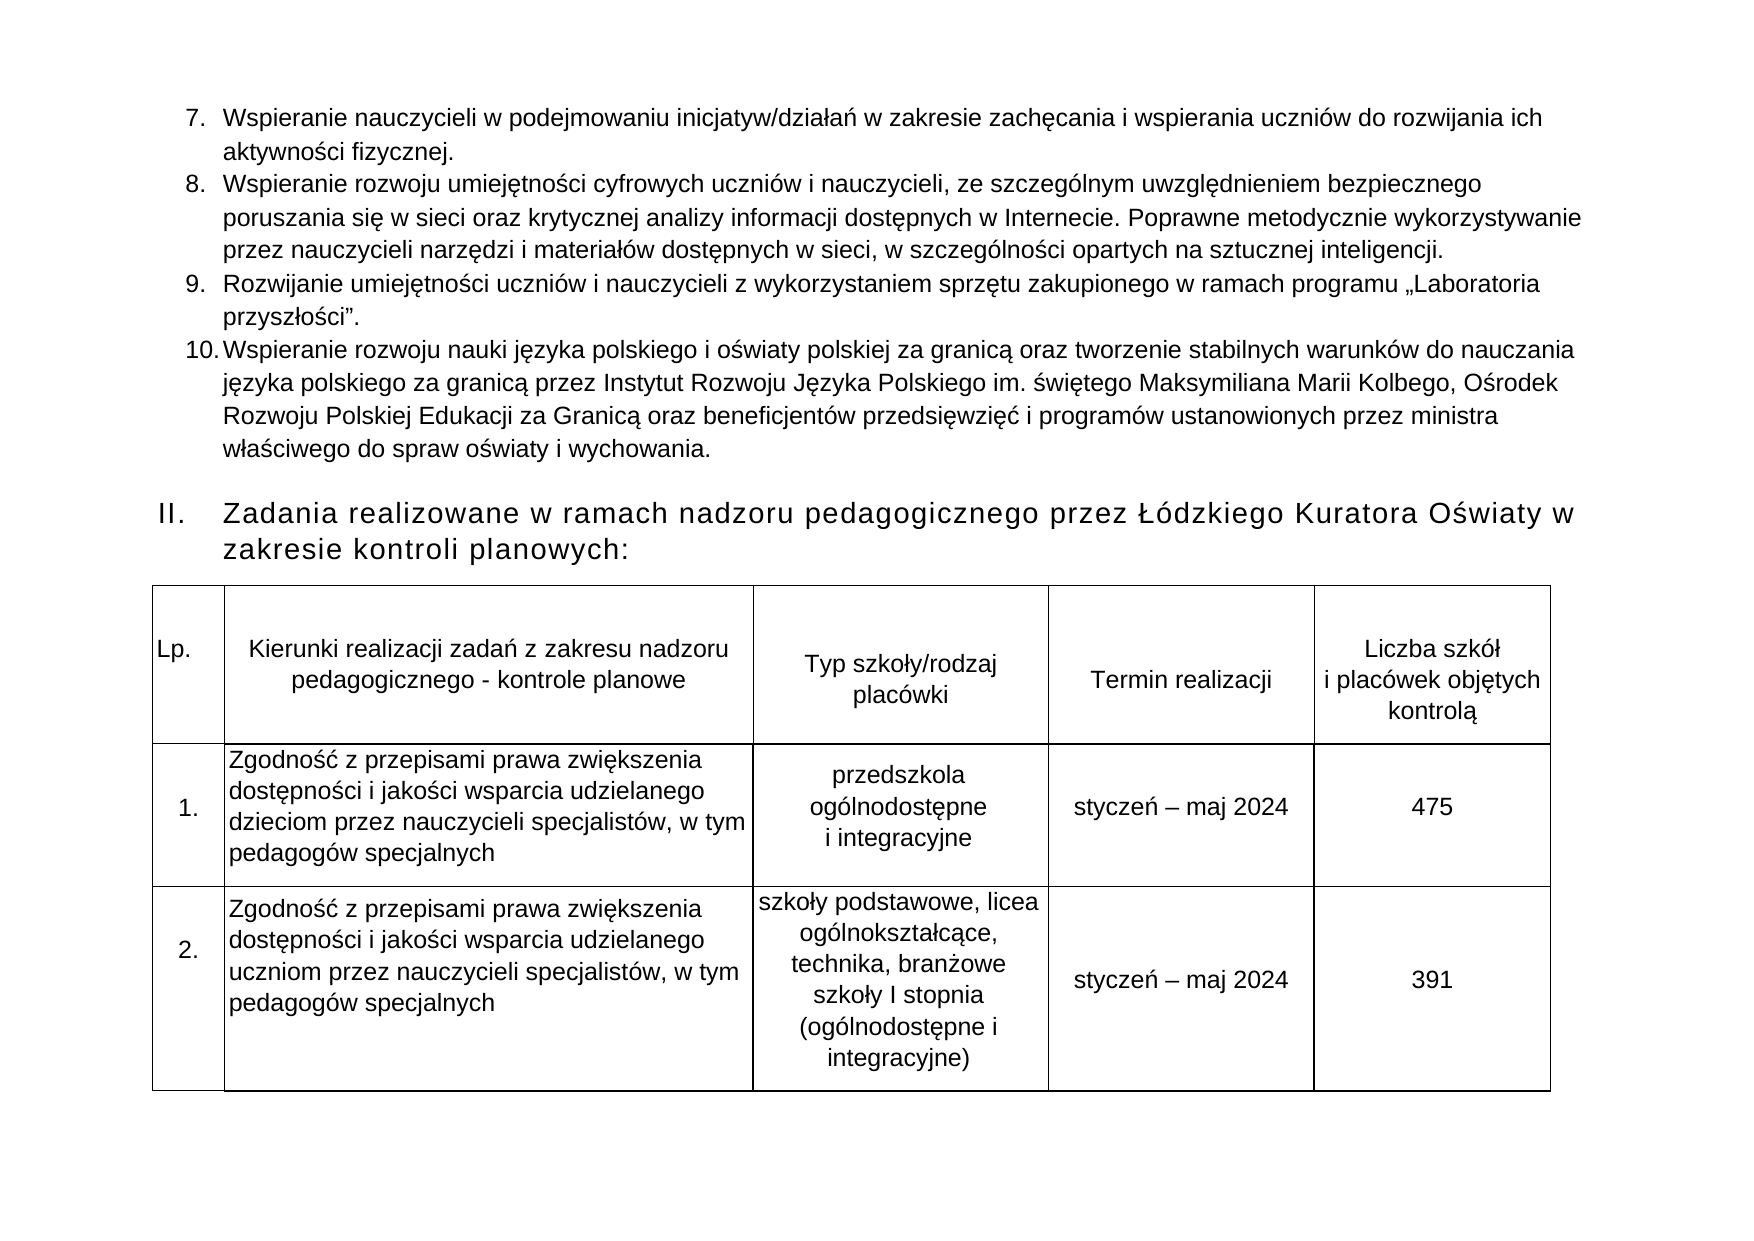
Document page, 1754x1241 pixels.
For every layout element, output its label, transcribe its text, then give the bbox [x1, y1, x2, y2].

table_header Liczba szkół i placówek objętych kontrolą [1315, 586, 1550, 743]
table_cell Zgodność z przepisami prawa zwiększenia dostępności i jakości wsparcia udzielanego dzieciom przez nauczycieli specjalistów, w tym pedagogów specjalnych [225, 745, 752, 886]
table_cell styczeń – maj 2024 [1049, 887, 1313, 1090]
table_header Kierunki realizacji zadań z zakresu nadzoru pedagogicznego - kontrole planowe [225, 586, 753, 743]
subtitle Zadania realizowane w ramach nadzoru pedagogicznego przez Łódzkiego Kuratora Oświaty w zakresie kontroli planowych: [185, 496, 1606, 566]
table_header Termin realizacji [1049, 586, 1314, 743]
table_cell 2. [153, 887, 224, 1090]
table_cell przedszkola ogólnodostępne i integracyjne [754, 745, 1048, 886]
list Wspieranie rozwoju umiejętności cyfrowych uczniów i nauczycieli, ze szczególnym uwzględnieniem bezpiecznego poruszania się w sieci oraz krytycznej analizy informacji dostępnych w Internecie. Poprawne metodycznie wykorzystywanie przez nauczycieli narzędzi i materiałów dostępnych w sieci, w szczególności opartych na sztucznej inteligencji. [185, 169, 1606, 264]
table_cell 1. [153, 744, 224, 886]
table_header Lp. [153, 586, 224, 743]
table_header Typ szkoły/rodzaj placówki [754, 586, 1048, 743]
table_cell szkoły podstawowe, licea ogólnokształcące, technika, branżowe szkoły I stopnia (ogólnodostępne i integracyjne) [754, 887, 1048, 1090]
table_cell Zgodność z przepisami prawa zwiększenia dostępności i jakości wsparcia udzielanego uczniom przez nauczycieli specjalistów, w tym pedagogów specjalnych [225, 887, 752, 1090]
table_cell 391 [1315, 887, 1550, 1090]
list Wspieranie rozwoju nauki języka polskiego i oświaty polskiej za granicą oraz tworzenie stabilnych warunków do nauczania języka polskiego za granicą przez Instytut Rozwoju Języka Polskiego im. świętego Maksymiliana Marii Kolbego, Ośrodek Rozwoju Polskiej Edukacji za Granicą oraz beneficjentów przedsięwzięć i programów ustanowionych przez ministra właściwego do spraw oświaty i wychowania. [185, 334, 1606, 462]
table_cell 475 [1315, 745, 1550, 886]
list Wspieranie nauczycieli w podejmowaniu inicjatyw/działań w zakresie zachęcania i wspierania uczniów do rozwijania ich aktywności fizycznej. [185, 103, 1606, 165]
list Rozwijanie umiejętności uczniów i nauczycieli z wykorzystaniem sprzętu zakupionego w ramach programu „Laboratoria przyszłości”. [185, 268, 1606, 330]
table_cell styczeń – maj 2024 [1049, 745, 1313, 886]
